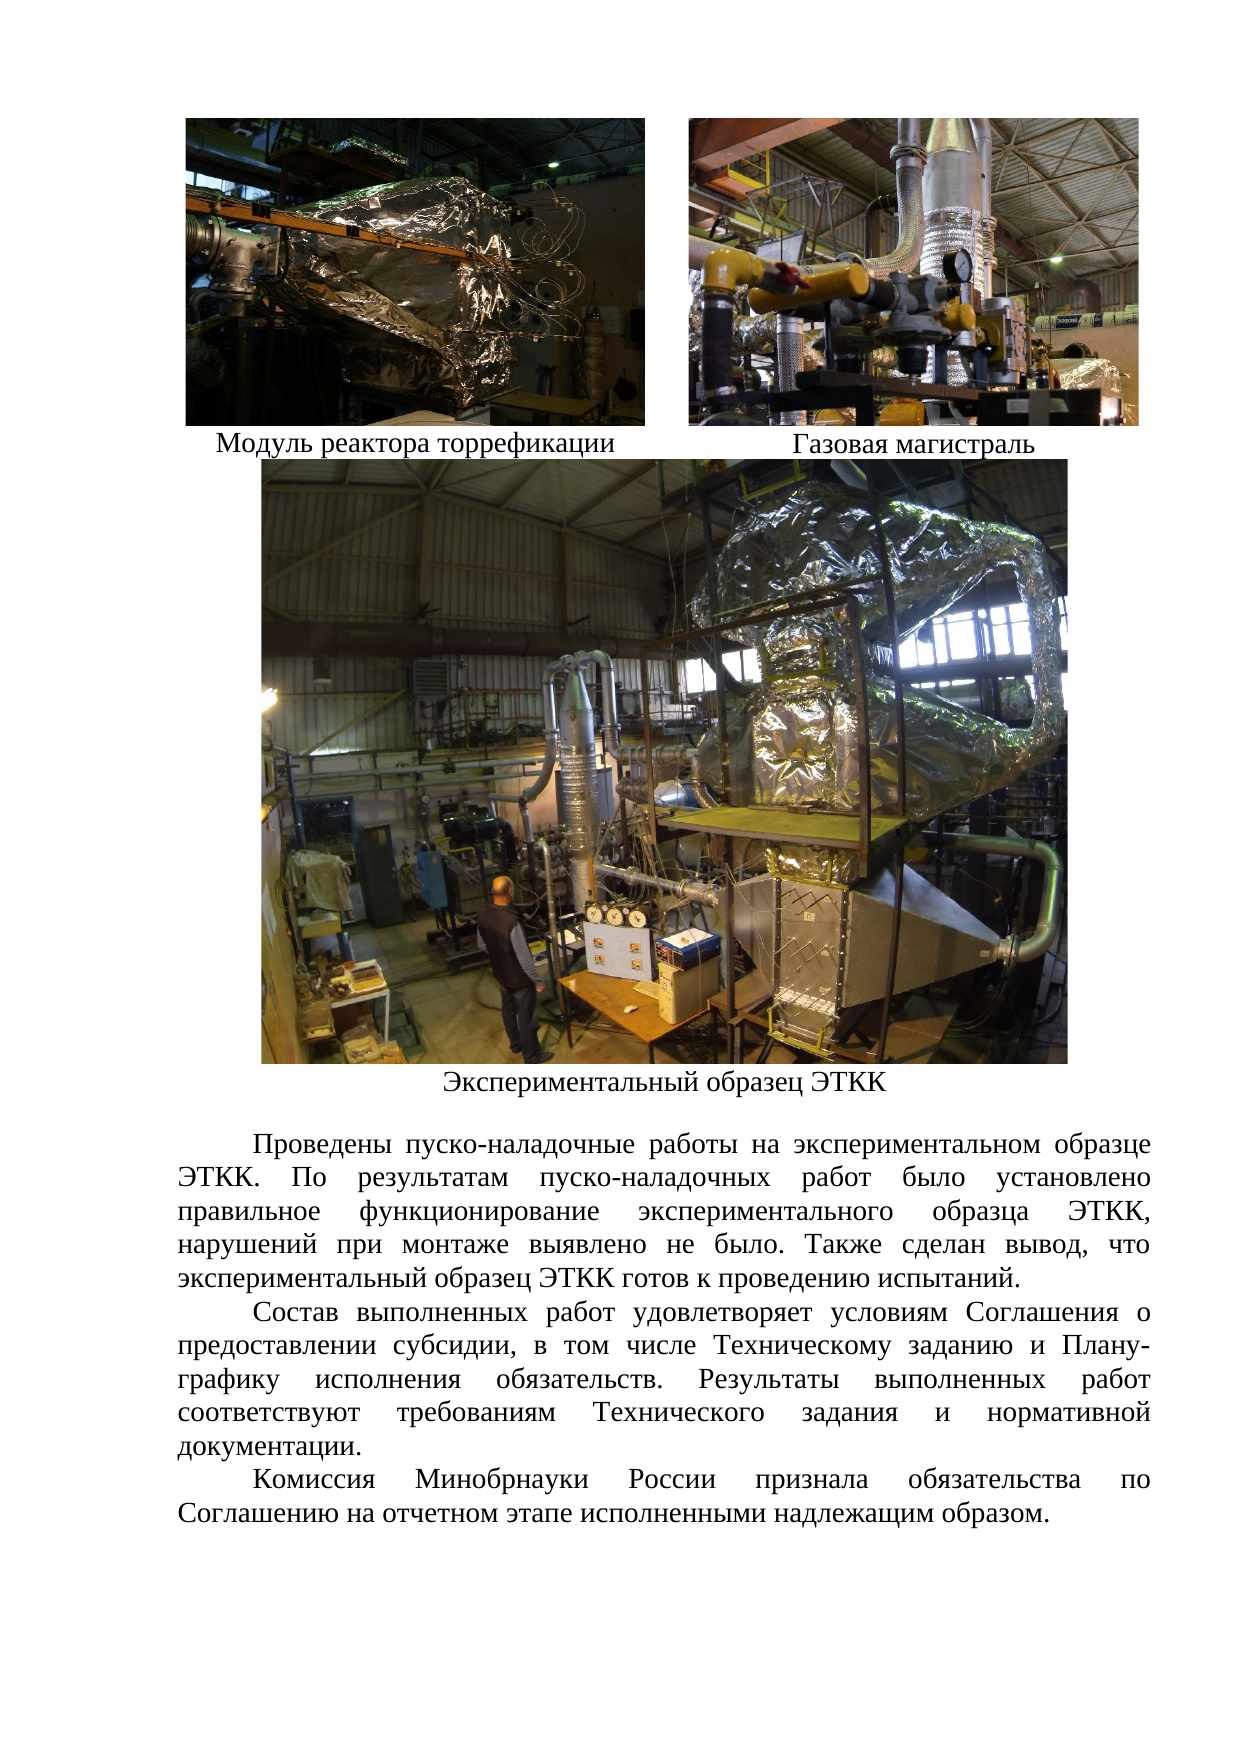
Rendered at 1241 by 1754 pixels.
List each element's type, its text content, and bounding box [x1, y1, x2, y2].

text Проведены пуско-наладочные работы на экспериментальном образце ЭТКК. По результатам пуско-наладочных работ было установлено правильное функционирование экспериментального образца ЭТКК, нарушений при монтаже выявлено не было. Также сделан вывод, что экспериментальный образец ЭТКК готов к проведению испытаний. [177, 1126, 1152, 1294]
picture [261, 459, 1068, 1064]
table_header Модуль реактора торрефикации [166, 118, 664, 459]
text Состав выполненных работ удовлетворяет условиям Соглашения о предоставлении субсидии, в том числе Техническому заданию и Плану-графику исполнения обязательств. Результаты выполненных работ соответствуют требованиям Технического задания и нормативной документации. [177, 1294, 1152, 1461]
picture [185, 118, 645, 426]
text Комиссия Минобрнауки России признала обязательства по Соглашению на отчетном этапе исполненными надлежащим образом. [177, 1461, 1152, 1528]
table_header Газовая магистраль [664, 118, 1163, 459]
table_cell Экспериментальный образец ЭТКК [166, 459, 1163, 1098]
picture [688, 118, 1139, 426]
